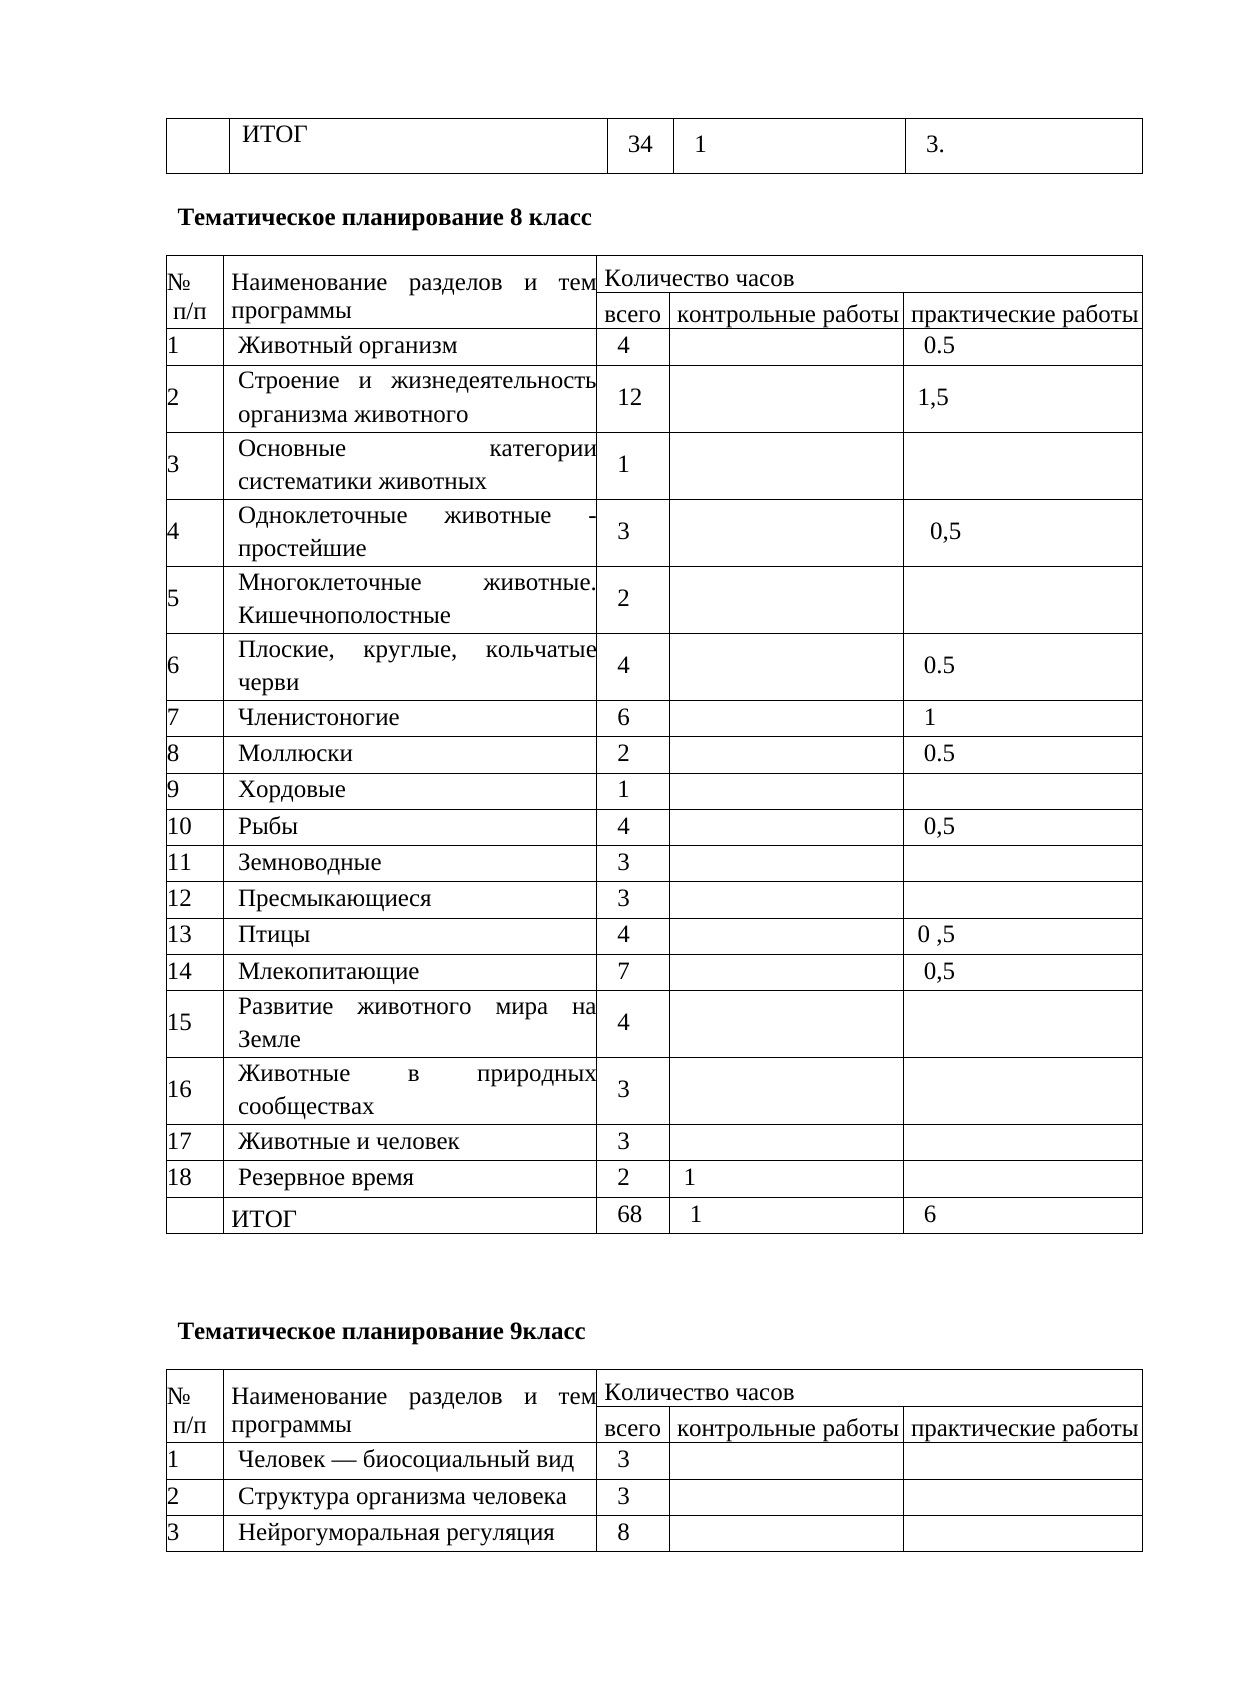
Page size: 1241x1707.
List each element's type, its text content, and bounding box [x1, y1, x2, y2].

table_cell 2 [167, 366, 223, 432]
table_cell 12 [597, 366, 669, 432]
table_cell [904, 1480, 1142, 1515]
table_cell 6 [167, 634, 223, 700]
table_cell Членистоногие [224, 701, 596, 736]
table_cell [670, 701, 903, 736]
table_cell Земноводные [224, 846, 596, 881]
table_cell [904, 774, 1142, 809]
table_cell [670, 955, 903, 990]
table_cell 0.5 [904, 737, 1142, 772]
table_cell 6 [904, 1198, 1142, 1233]
table_cell 0,5 [904, 500, 1142, 566]
table_cell Животные в природных сообществах [224, 1058, 596, 1124]
table_cell Хордовые [224, 774, 596, 809]
table_cell 3 [597, 846, 669, 881]
table_cell 4 [597, 919, 669, 954]
table_cell 5 [167, 567, 223, 633]
table_cell 6 [597, 701, 669, 736]
table_cell 2 [167, 1480, 223, 1515]
table_cell [670, 774, 903, 809]
table_cell [670, 634, 903, 700]
text Тематическое планирование 9класс [177, 1316, 1152, 1345]
table_cell [670, 1443, 903, 1478]
table_cell Нейрогуморальная регуляция [224, 1516, 596, 1551]
table_cell Животные и человек [224, 1125, 596, 1160]
table_cell Моллюски [224, 737, 596, 772]
table_cell 18 [167, 1161, 223, 1197]
table_header Наименование разделов и тем программы [224, 256, 596, 328]
table_header Наименование разделов и тем программы [224, 1370, 596, 1442]
table_cell [904, 1125, 1142, 1160]
table_cell [670, 991, 903, 1057]
table_cell 12 [167, 882, 223, 917]
table_cell 0.5 [904, 329, 1142, 364]
text Тематическое планирование 8 класс [177, 202, 1152, 231]
table_cell 4 [597, 329, 669, 364]
table_header Количество часов [597, 1370, 1142, 1406]
table_cell 3 [597, 882, 669, 917]
table_cell Развитие животного мира на Земле [224, 991, 596, 1057]
table_cell 1 [597, 433, 669, 499]
table_cell практические работы [904, 293, 1142, 328]
table_cell 3 [597, 1125, 669, 1160]
table_cell контрольные работы [670, 293, 903, 328]
table_cell 4 [167, 500, 223, 566]
table_cell 17 [167, 1125, 223, 1160]
table_cell 1 [670, 1198, 903, 1233]
table_cell 1 [904, 701, 1142, 736]
table_cell 2 [597, 567, 669, 633]
table_cell 15 [167, 991, 223, 1057]
table_cell 2 [597, 1161, 669, 1197]
table_cell [670, 366, 903, 432]
table_cell [670, 846, 903, 881]
table_cell [904, 567, 1142, 633]
table_cell контрольные работы [670, 1407, 903, 1442]
table_header Количество часов [597, 256, 1142, 292]
table_cell ИТОГ [230, 119, 607, 172]
table_cell Животный организм [224, 329, 596, 364]
table_cell 1,5 [904, 366, 1142, 432]
table_cell 8 [167, 737, 223, 772]
table_header № п/п [167, 256, 223, 328]
table_cell 3 [167, 433, 223, 499]
table_cell [670, 1480, 903, 1515]
table_cell Структура организма человека [224, 1480, 596, 1515]
table_cell [167, 119, 229, 172]
table_cell Основные категории систематики животных [224, 433, 596, 499]
table_cell [167, 1198, 223, 1233]
table_cell [670, 329, 903, 364]
table_cell 1 [167, 1443, 223, 1478]
table_cell 0.5 [904, 634, 1142, 700]
table_cell Рыбы [224, 810, 596, 845]
table_cell 9 [167, 774, 223, 809]
table_cell [904, 1058, 1142, 1124]
table_cell 2 [597, 737, 669, 772]
table_cell Пресмыкающиеся [224, 882, 596, 917]
table_cell 3 [597, 500, 669, 566]
table_cell Человек — биосоциальный вид [224, 1443, 596, 1478]
table_cell 1 [597, 774, 669, 809]
table_cell [670, 1058, 903, 1124]
table_cell 3. [906, 119, 1142, 172]
table_cell 11 [167, 846, 223, 881]
table_cell [904, 1161, 1142, 1197]
table_cell [670, 810, 903, 845]
table_cell [904, 991, 1142, 1057]
table_cell 0,5 [904, 810, 1142, 845]
table_cell Одноклеточные животные - простейшие [224, 500, 596, 566]
table_cell [904, 882, 1142, 917]
table_cell [904, 846, 1142, 881]
table_cell [670, 1125, 903, 1160]
table_cell Резервное время [224, 1161, 596, 1197]
table_cell Млекопитающие [224, 955, 596, 990]
table_cell 13 [167, 919, 223, 954]
table_cell [670, 737, 903, 772]
table_cell 1 [670, 1161, 903, 1197]
table_cell [904, 433, 1142, 499]
table_cell Строение и жизнедеятельность организма животного [224, 366, 596, 432]
table_cell 3 [597, 1058, 669, 1124]
table_cell Плоские, круглые, кольчатые черви [224, 634, 596, 700]
table_cell [670, 919, 903, 954]
table_cell [670, 882, 903, 917]
table_cell 1 [167, 329, 223, 364]
table_cell 7 [167, 701, 223, 736]
table_cell 0,5 [904, 955, 1142, 990]
table_cell Многоклеточные животные. Кишечнополостные [224, 567, 596, 633]
table_cell 8 [597, 1516, 669, 1551]
table_cell 7 [597, 955, 669, 990]
table_cell 3 [597, 1480, 669, 1515]
table_cell [670, 567, 903, 633]
table_cell [670, 1516, 903, 1551]
table_cell [904, 1443, 1142, 1478]
table_cell [904, 1516, 1142, 1551]
table_cell [670, 433, 903, 499]
table_cell всего [597, 1407, 669, 1442]
table_cell 14 [167, 955, 223, 990]
table_cell 34 [608, 119, 673, 172]
table_cell Птицы [224, 919, 596, 954]
table_cell 3 [167, 1516, 223, 1551]
table_cell 68 [597, 1198, 669, 1233]
table_cell 1 [674, 119, 905, 172]
table_cell 4 [597, 634, 669, 700]
table_cell всего [597, 293, 669, 328]
table_cell 0 ,5 [904, 919, 1142, 954]
table_cell [670, 500, 903, 566]
table_header № п/п [167, 1370, 223, 1442]
table_cell 3 [597, 1443, 669, 1478]
table_cell 16 [167, 1058, 223, 1124]
table_cell 4 [597, 991, 669, 1057]
table_cell практические работы [904, 1407, 1142, 1442]
table_cell ИТОГ [224, 1198, 596, 1233]
table_cell 4 [597, 810, 669, 845]
table_cell 10 [167, 810, 223, 845]
